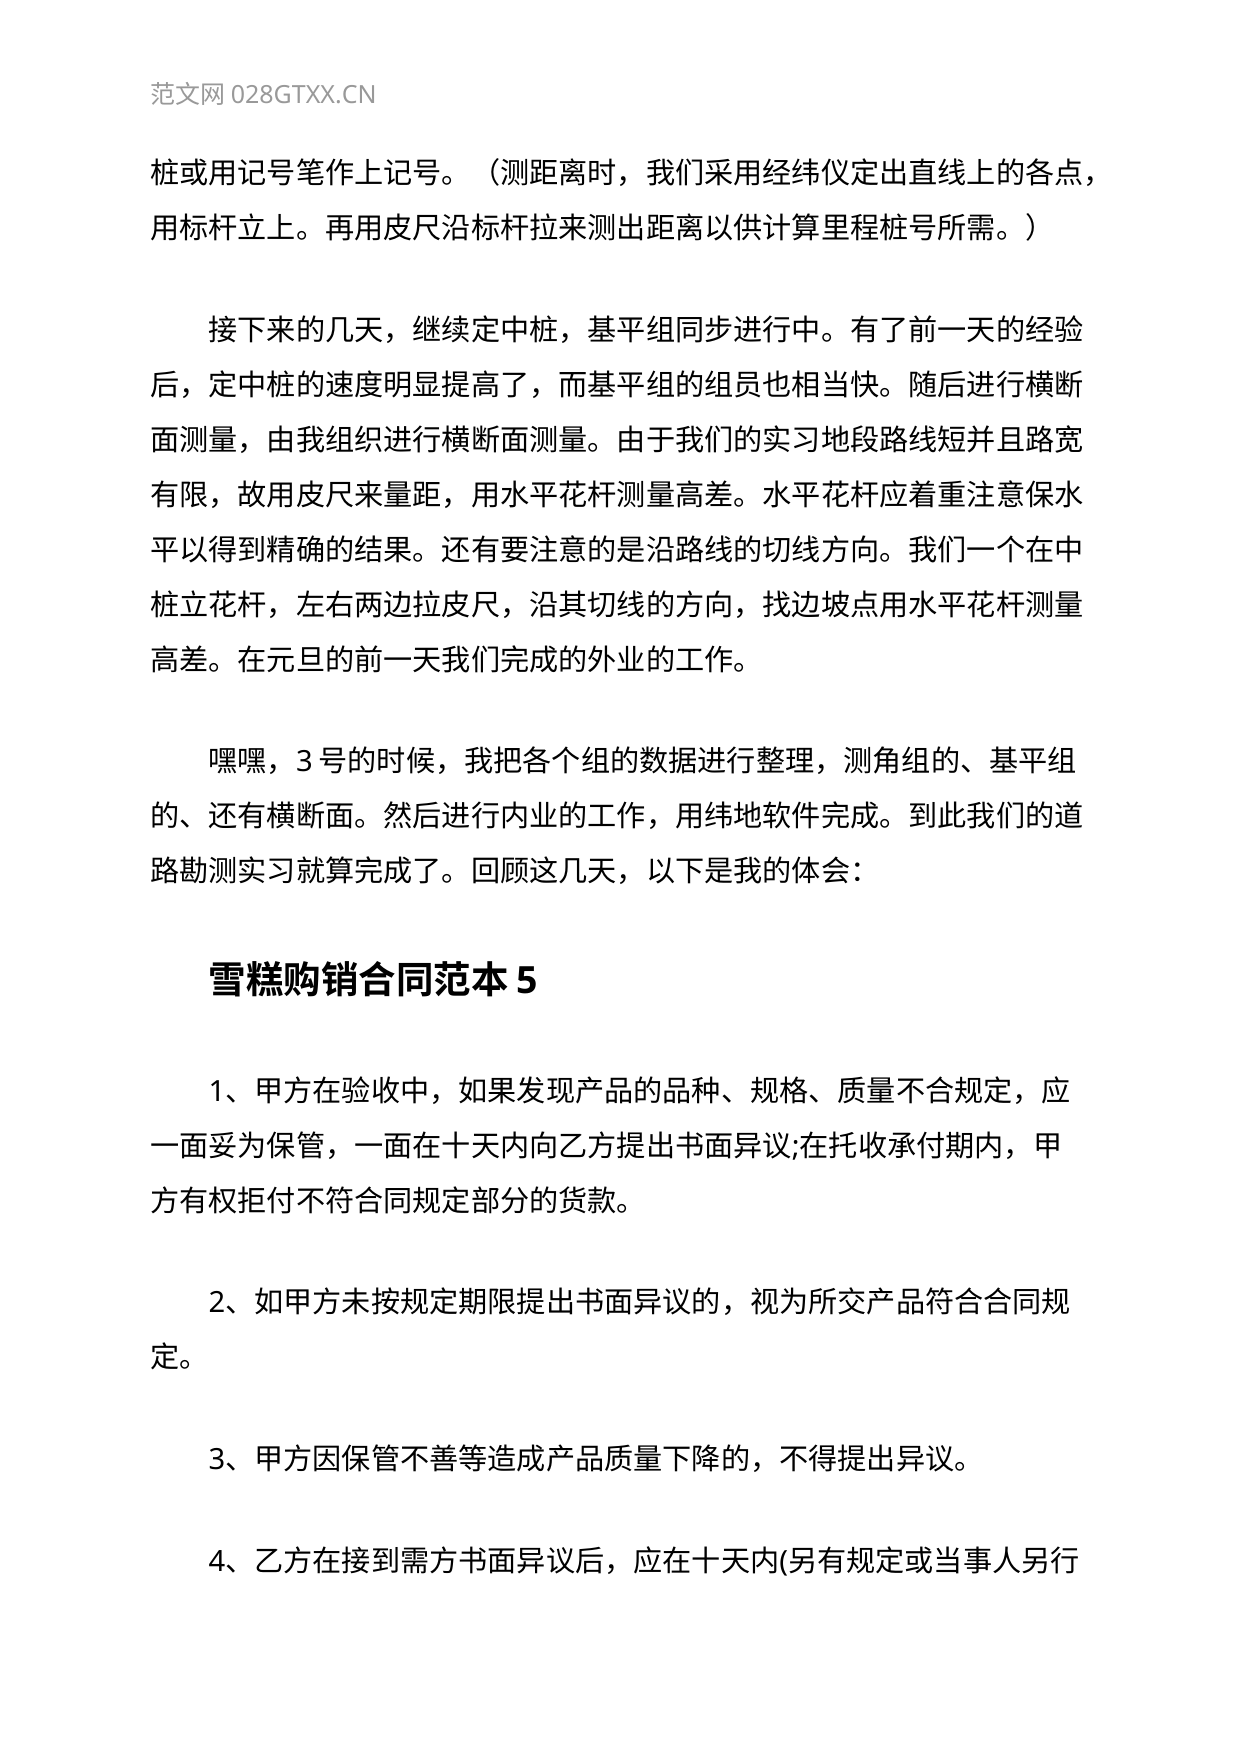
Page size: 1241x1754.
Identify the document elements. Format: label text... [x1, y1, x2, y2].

text 雪糕购销合同范本5 [150, 949, 1090, 1004]
text 2、如甲方未按规定期限提出书面异议的，视为所交产品符合合同规定。 [150, 1279, 1090, 1376]
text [150, 150, 1090, 247]
text 嘿嘿，3号的时候，我把各个组的数据进行整理，测角组的、基平组的、还有横断面。然后进行内业的工作，用纬地软件完成。到此我们的道路勘测实习就算完成了。回顾这几天，以下是我的体会： [150, 738, 1090, 890]
text 接下来的几天，继续定中桩，基平组同步进行中。有了前一天的经验后，定中桩的速度明显提高了，而基平组的组员也相当快。随后进行横断面测量，由我组织进行横断面测量。由于我们的实习地段路线短并且路宽有限，故用皮尺来量距，用水平花杆测量高差。水平花杆应着重注意保水平以得到精确的结果。还有要注意的是沿路线的切线方向。我们一个在中桩立花杆，左右两边拉皮尺，沿其切线的方向，找边坡点用水平花杆测量高差。在元旦的前一天我们完成的外业的工作。 [150, 307, 1090, 678]
text 3、甲方因保管不善等造成产品质量下降的，不得提出异议。 [150, 1436, 1090, 1478]
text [150, 1538, 1090, 1580]
text 1、甲方在验收中，如果发现产品的品种、规格、质量不合规定，应一面妥为保管，一面在十天内向乙方提出书面异议;在托收承付期内，甲方有权拒付不符合同规定部分的货款。 [150, 1067, 1090, 1219]
